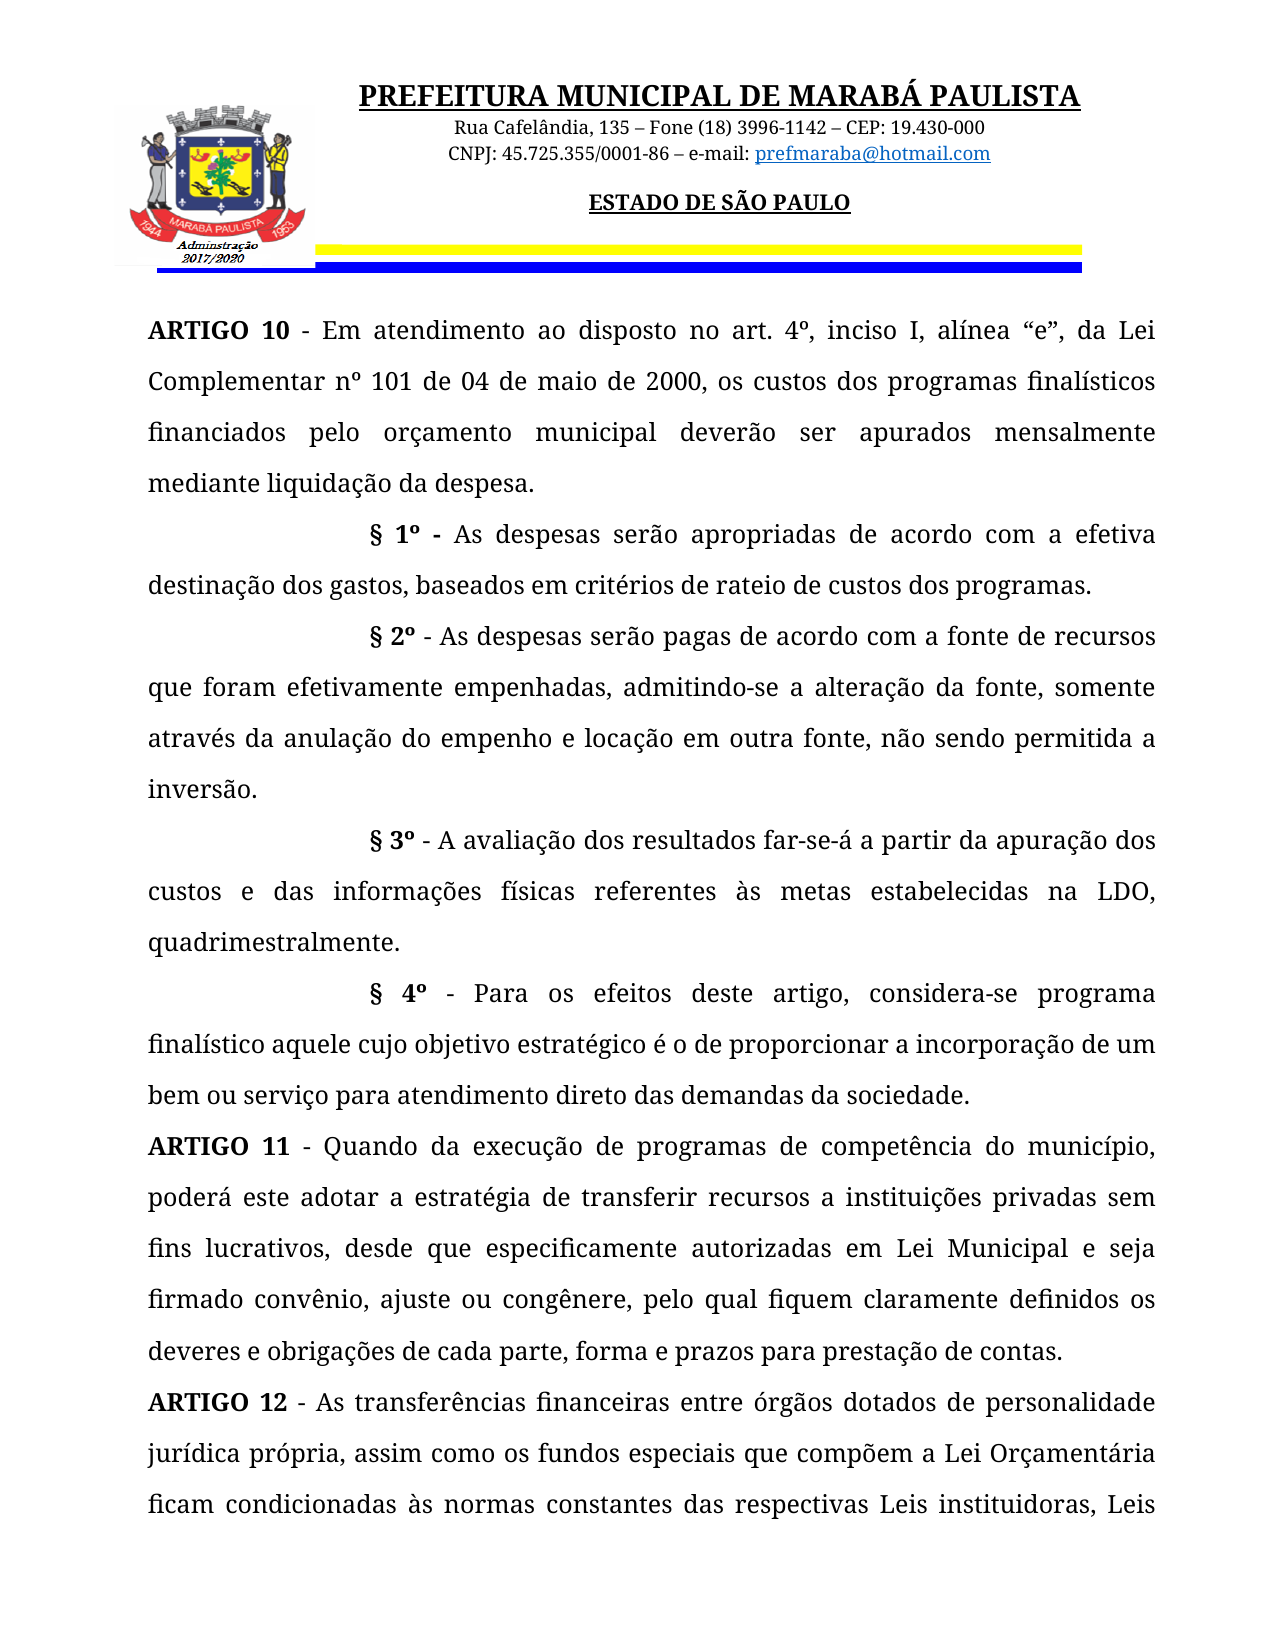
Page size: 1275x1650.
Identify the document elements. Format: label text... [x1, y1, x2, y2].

text § 3º - A avaliação dos resultados far-se-á a partir da apuração dos custos e das informações físicas referentes às metas estabelecidas na LDO, quadrimestralmente. [148, 823, 1157, 959]
subtitle ARTIGO 10 - Em atendimento ao disposto no art. 4º, inciso I, alínea “e”, da Lei Complementar nº 101 de 04 de maio de 2000, os custos dos programas finalísticos financiados pelo orçamento municipal deverão ser apurados mensalmente mediante liquidação da despesa. [148, 312, 1157, 499]
subtitle § 2º - As despesas serão pagas de acordo com a fonte de recursos que foram efetivamente empenhadas, admitindo-se a alteração da fonte, somente através da anulação do empenho e locação em outra fonte, não sendo permitida a inversão. [148, 619, 1157, 806]
text § 4º - Para os efeitos deste artigo, considera-se programa finalístico aquele cujo objetivo estratégico é o de proporcionar a incorporação de um bem ou serviço para atendimento direto das demandas da sociedade. [148, 976, 1157, 1112]
subtitle ARTIGO 11 - Quando da execução de programas de competência do município, poderá este adotar a estratégia de transferir recursos a instituições privadas sem fins lucrativos, desde que especificamente autorizadas em Lei Municipal e seja firmado convênio, ajuste ou congênere, pelo qual fiquem claramente definidos os deveres e obrigações de cada parte, forma e prazos para prestação de contas. [148, 1129, 1157, 1367]
picture [111, 103, 316, 268]
text § 1º - As despesas serão apropriadas de acordo com a efetiva destinação dos gastos, baseados em critérios de rateio de custos dos programas. [148, 517, 1157, 602]
